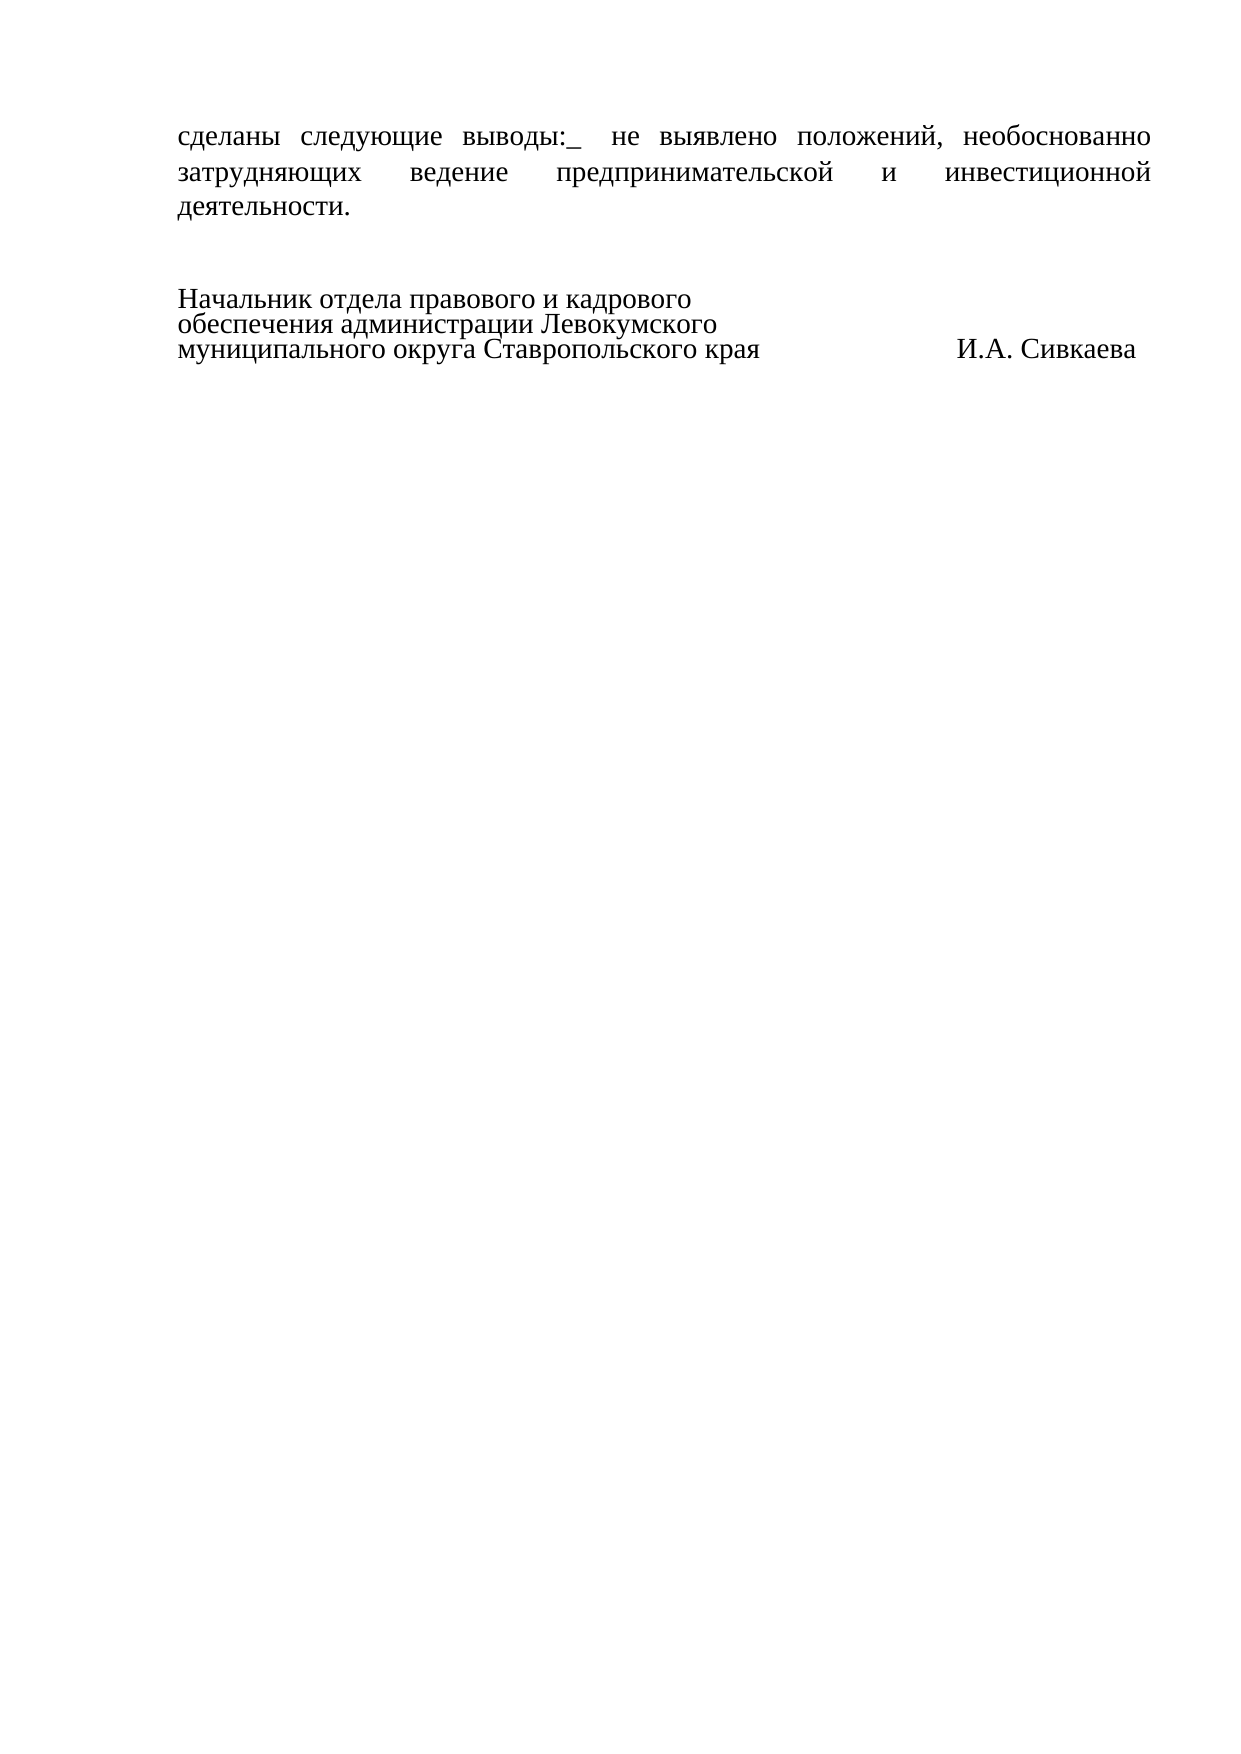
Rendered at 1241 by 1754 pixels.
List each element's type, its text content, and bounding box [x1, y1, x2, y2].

text муниципального округа Ставропольского края И.А. Сивкаева [177, 338, 1152, 363]
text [177, 118, 1152, 221]
text Начальник отдела правового и кадрового [177, 288, 1152, 313]
text обеспечения администрации Левокумского [177, 313, 1152, 338]
